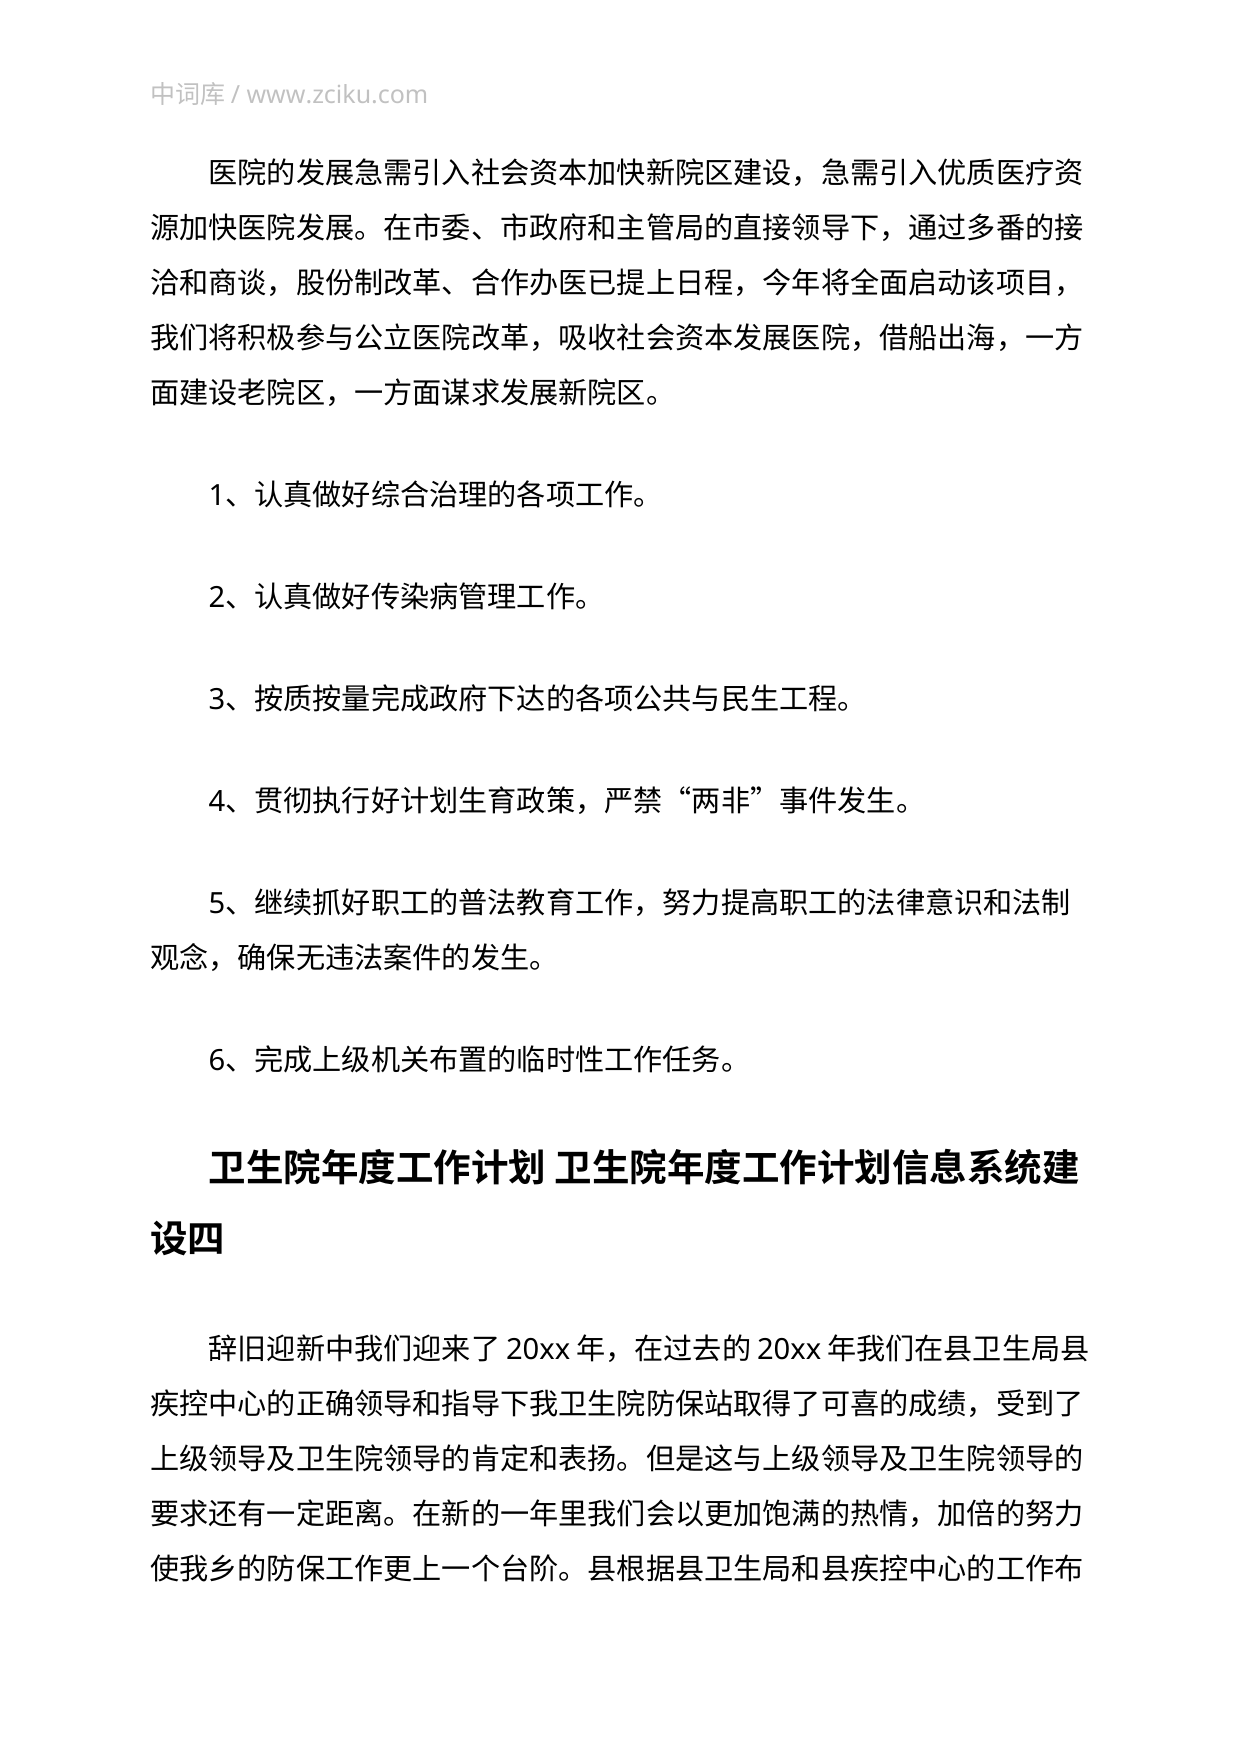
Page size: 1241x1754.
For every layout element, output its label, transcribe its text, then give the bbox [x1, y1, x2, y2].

text 4、贯彻执行好计划生育政策，严禁“两非”事件发生。 [150, 777, 1090, 820]
text 6、完成上级机关布置的临时性工作任务。 [150, 1036, 1090, 1078]
text 3、按质按量完成政府下达的各项公共与民生工程。 [150, 675, 1090, 718]
text 卫生院年度工作计划 卫生院年度工作计划信息系统建设四 [150, 1138, 1090, 1263]
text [150, 1326, 1090, 1588]
text 5、继续抓好职工的普法教育工作，努力提高职工的法律意识和法制观念，确保无违法案件的发生。 [150, 879, 1090, 977]
text 2、认真做好传染病管理工作。 [150, 573, 1090, 616]
text 1、认真做好综合治理的各项工作。 [150, 471, 1090, 514]
text 医院的发展急需引入社会资本加快新院区建设，急需引入优质医疗资源加快医院发展。在市委、市政府和主管局的直接领导下，通过多番的接洽和商谈，股份制改革、合作办医已提上日程，今年将全面启动该项目，我们将积极参与公立医院改革，吸收社会资本发展医院，借船出海，一方面建设老院区，一方面谋求发展新院区。 [150, 150, 1090, 412]
